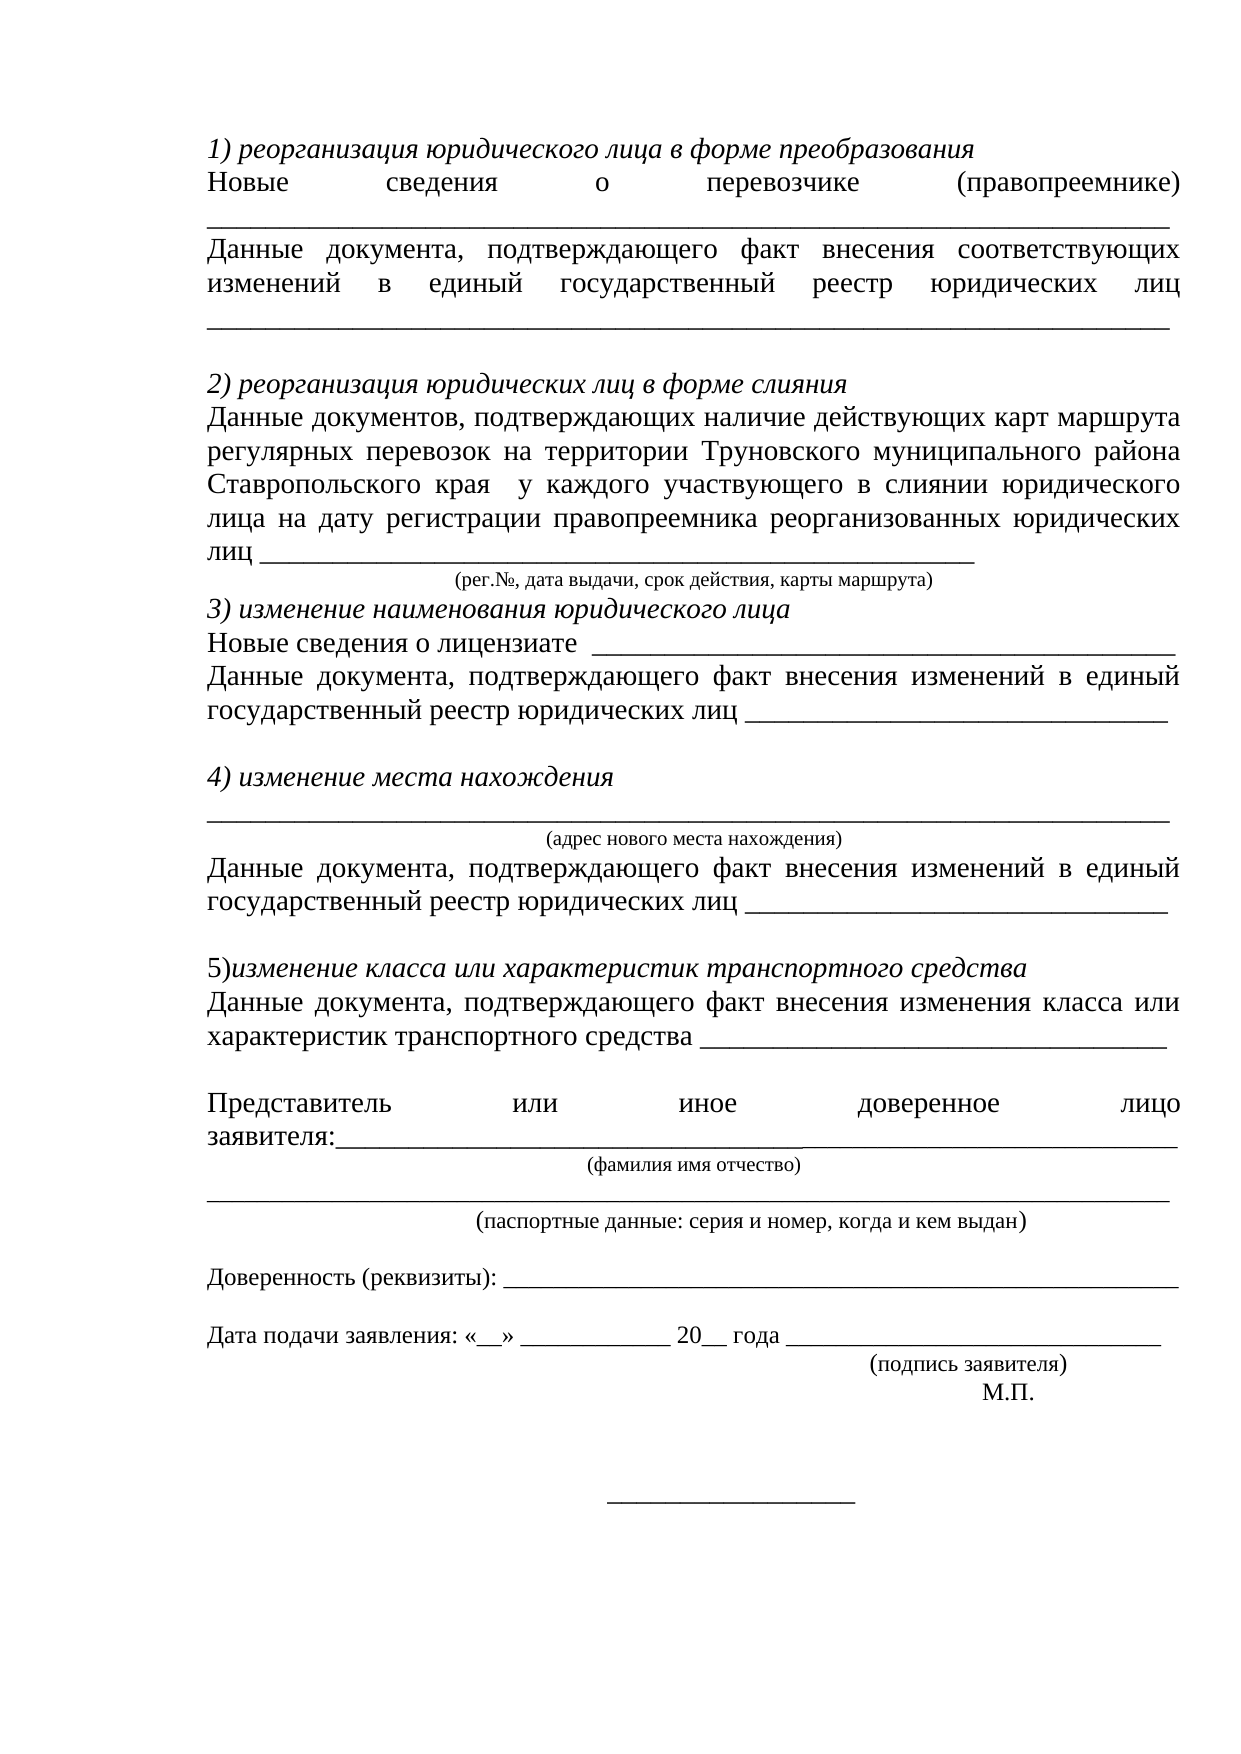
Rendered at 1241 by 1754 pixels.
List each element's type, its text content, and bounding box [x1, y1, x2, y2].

text Данные документа, подтверждающего факт внесения изменений в единый государственный реестр юридических лиц _____________________________ [207, 658, 1181, 725]
text __________________________________________________________________ [207, 792, 1181, 826]
text (подпись заявителя) [207, 1348, 1181, 1377]
text (паспортные данные: серия и номер, когда и кем выдан) [207, 1205, 1181, 1233]
text _____________________________________________________________________________ [207, 1176, 1181, 1205]
text (рег.№, дата выдачи, срок действия, карты маршрута) [207, 567, 1181, 591]
text Доверенность (реквизиты): ______________________________________________________ [207, 1262, 1181, 1291]
text Данные документа, подтверждающего факт внесения изменения класса или характеристик транспортного средства ________________________________ [207, 984, 1181, 1051]
text Новые сведения о лицензиате ________________________________________ [207, 625, 1181, 658]
text (адрес нового места нахождения) [207, 826, 1181, 850]
text 1) реорганизация юридического лица в форме преобразования [207, 131, 1181, 164]
text 5)изменение класса или характеристик транспортного средства [207, 951, 1181, 984]
text 2) реорганизация юридических лиц в форме слияния [207, 366, 1181, 399]
text Представитель или иное доверенное лицо заявителя:______________________________________________________________ [207, 1085, 1181, 1152]
text 4) изменение места нахождения [207, 759, 1181, 792]
text Данные документов, подтверждающих наличие действующих карт маршрута регулярных перевозок на территории Труновского муниципального района Ставропольского края у каждого участвующего в слиянии юридического лица на дату регистрации правопреемника реорганизованных юридических лиц _________________________________________________ [207, 399, 1181, 567]
text М.П. [207, 1377, 1181, 1406]
text Дата подачи заявления: «__» ____________ 20__ года ______________________________ [207, 1320, 1181, 1348]
text _________________ [207, 1473, 1181, 1507]
text Данные документа, подтверждающего факт внесения соответствующих изменений в единый государственный реестр юридических лиц __________________________________________________________________ [207, 232, 1181, 332]
text Данные документа, подтверждающего факт внесения изменений в единый государственный реестр юридических лиц _____________________________ [207, 850, 1181, 917]
text Новые сведения о перевозчике (правопреемнике) __________________________________________________________________ [207, 164, 1181, 232]
text (фамилия имя отчество) [207, 1152, 1181, 1176]
text 3) изменение наименования юридического лица [207, 591, 1181, 625]
